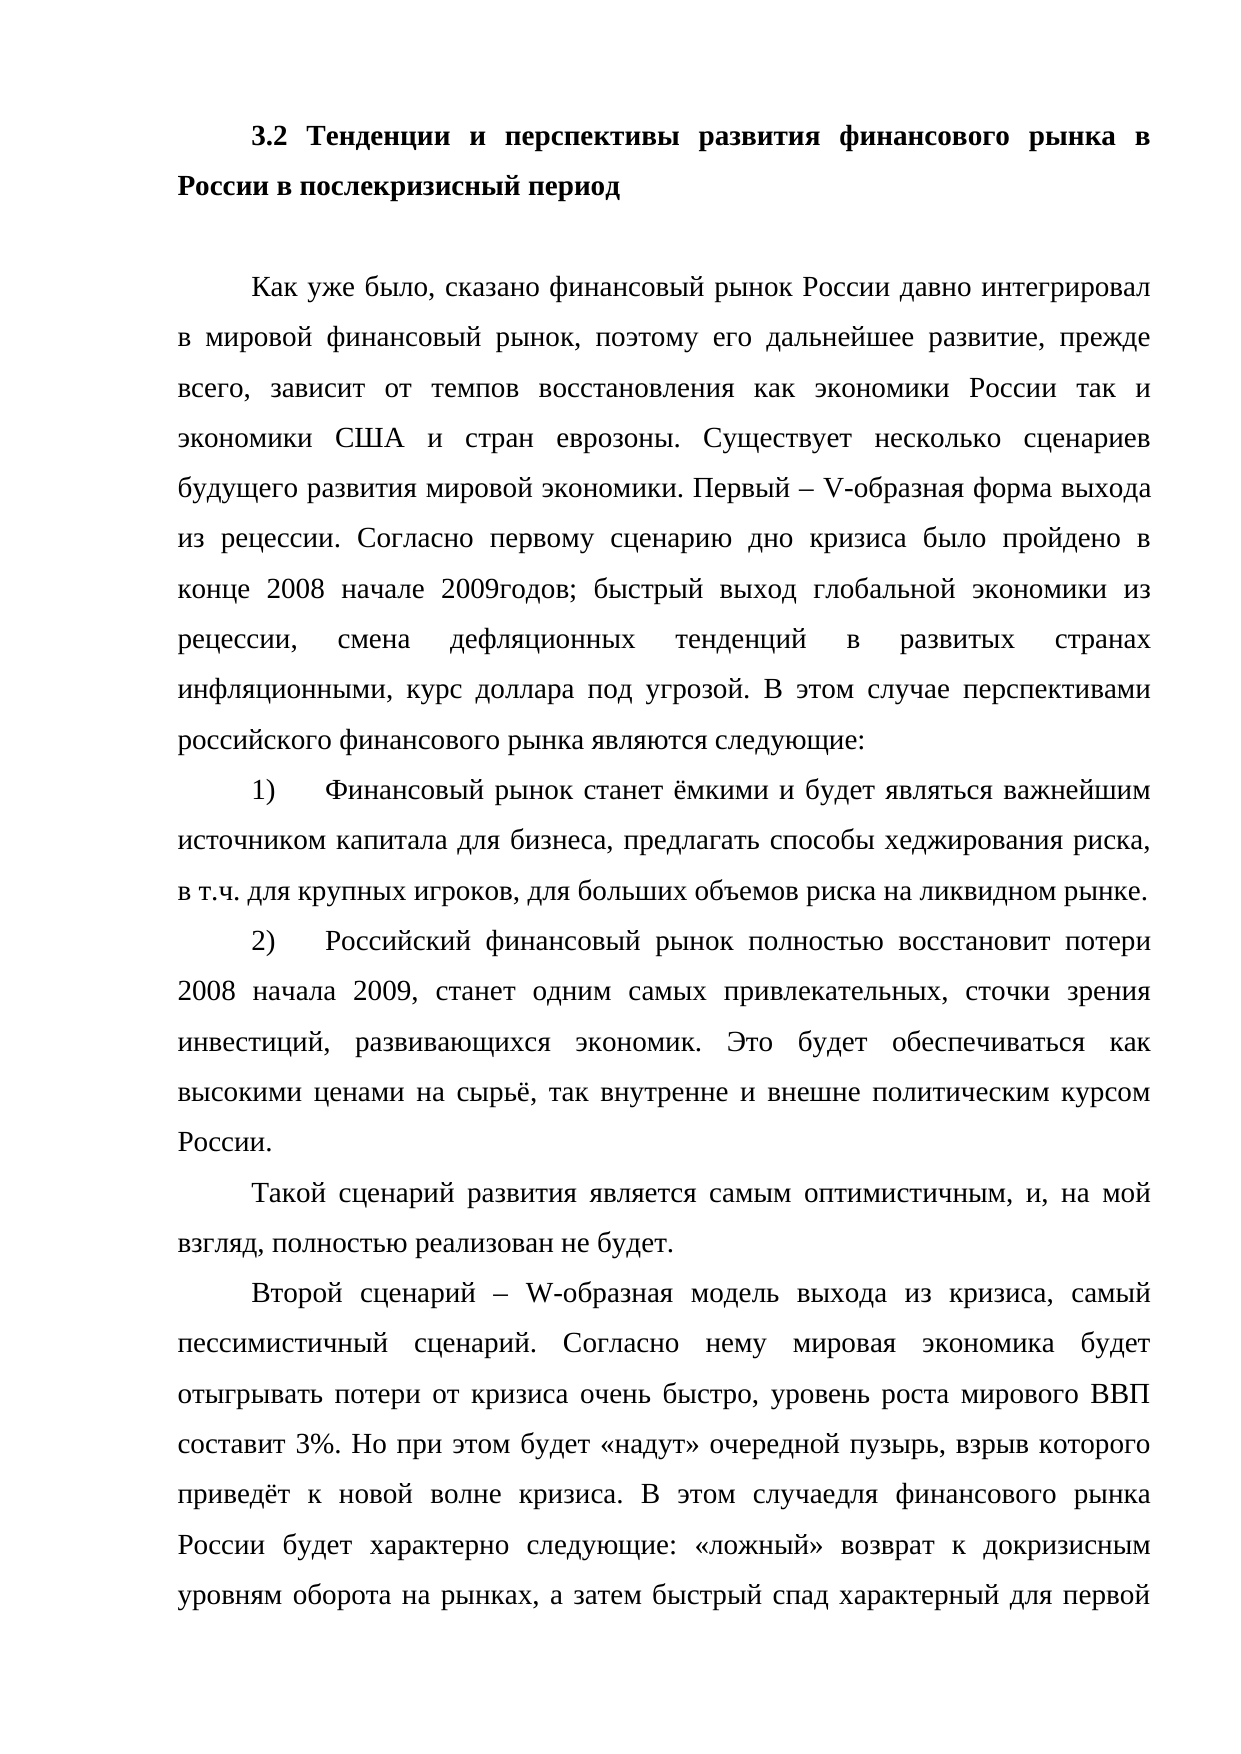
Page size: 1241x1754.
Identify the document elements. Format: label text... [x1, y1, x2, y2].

text Такой сценарий развития является самым оптимистичным, и, на мой взгляд, полностью реализован не будет. [177, 1175, 1152, 1258]
list Финансовый рынок станет ёмкими и будет являться важнейшим источником капитала для бизнеса, предлагать способы хеджирования риска, в т.ч. для крупных игроков, для больших объемов риска на ликвидном рынке. [177, 772, 1152, 906]
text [177, 1275, 1152, 1611]
text Как уже было, сказано финансовый рынок России давно интегрировал в мировой финансовый рынок, поэтому его дальнейшее развитие, прежде всего, зависит от темпов восстановления как экономики России так и экономики США и стран еврозоны. Существует несколько сценариев будущего развития мировой экономики. Первый – V-образная форма выхода из рецессии. Согласно первому сценарию дно кризиса было пройдено в конце 2008 начале 2009годов; быстрый выход глобальной экономики из рецессии, смена дефляционных тенденций в развитых странах инфляционными, курс доллара под угрозой. В этом случае перспективами российского финансового рынка являются следующие: [177, 269, 1152, 755]
text 3.2 Тенденции и перспективы развития финансового рынка в России в послекризисный период [177, 118, 1152, 202]
list Российский финансовый рынок полностью восстановит потери 2008 начала 2009, станет одним самых привлекательных, сточки зрения инвестиций, развивающихся экономик. Это будет обеспечиваться как высокими ценами на сырьё, так внутренне и внешне политическим курсом России. [177, 923, 1152, 1158]
